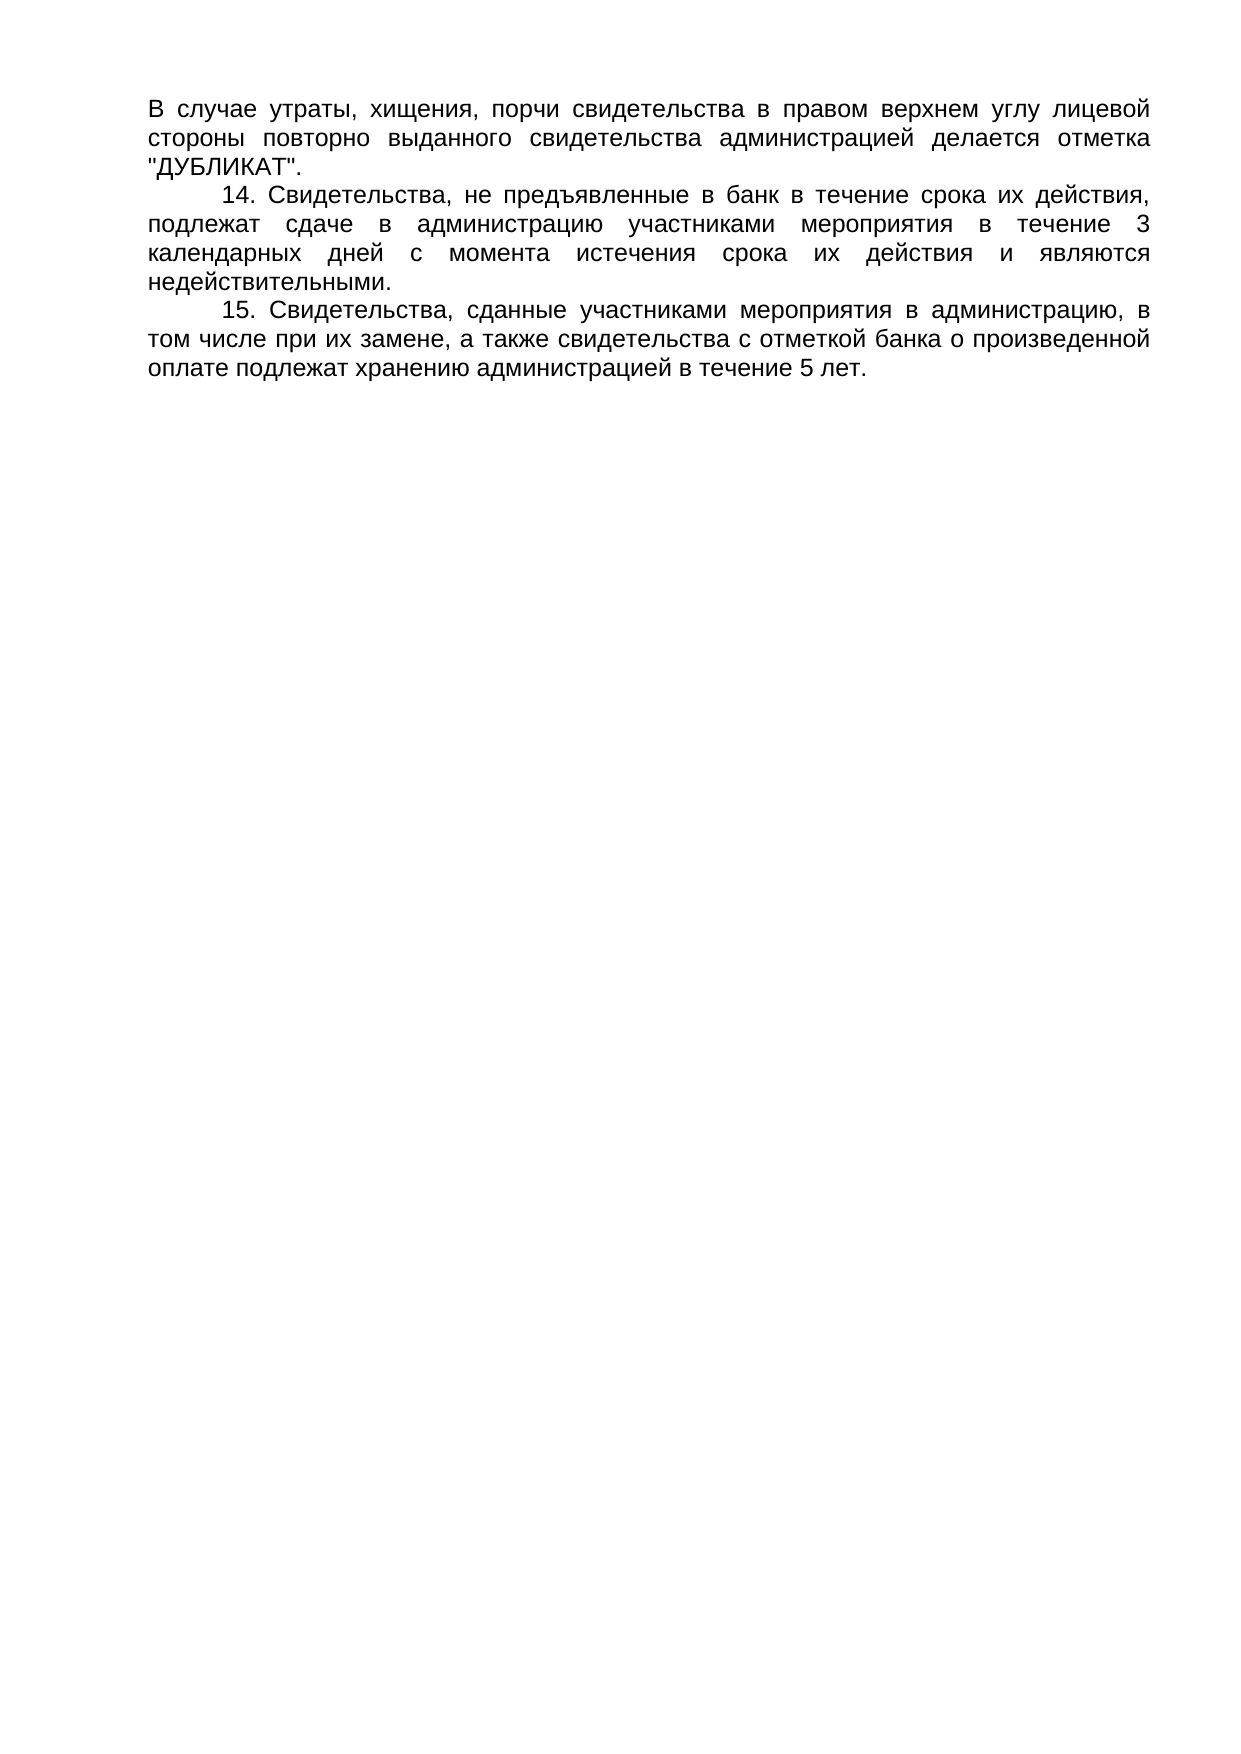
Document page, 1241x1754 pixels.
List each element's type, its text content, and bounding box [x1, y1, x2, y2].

text 15. Свидетельства, сданные участниками мероприятия в администрацию, в том числе при их замене, а также свидетельства с отметкой банка о произведенной оплате подлежат хранению администрацией в течение 5 лет. [148, 295, 1152, 381]
text В случае утраты, хищения, порчи свидетельства в правом верхнем углу лицевой стороны повторно выданного свидетельства администрацией делается отметка "ДУБЛИКАТ". [148, 94, 1152, 180]
text 14. Свидетельства, не предъявленные в банк в течение срока их действия, подлежат сдаче в администрацию участниками мероприятия в течение 3 календарных дней с момента истечения срока их действия и являются недействительными. [148, 180, 1152, 295]
